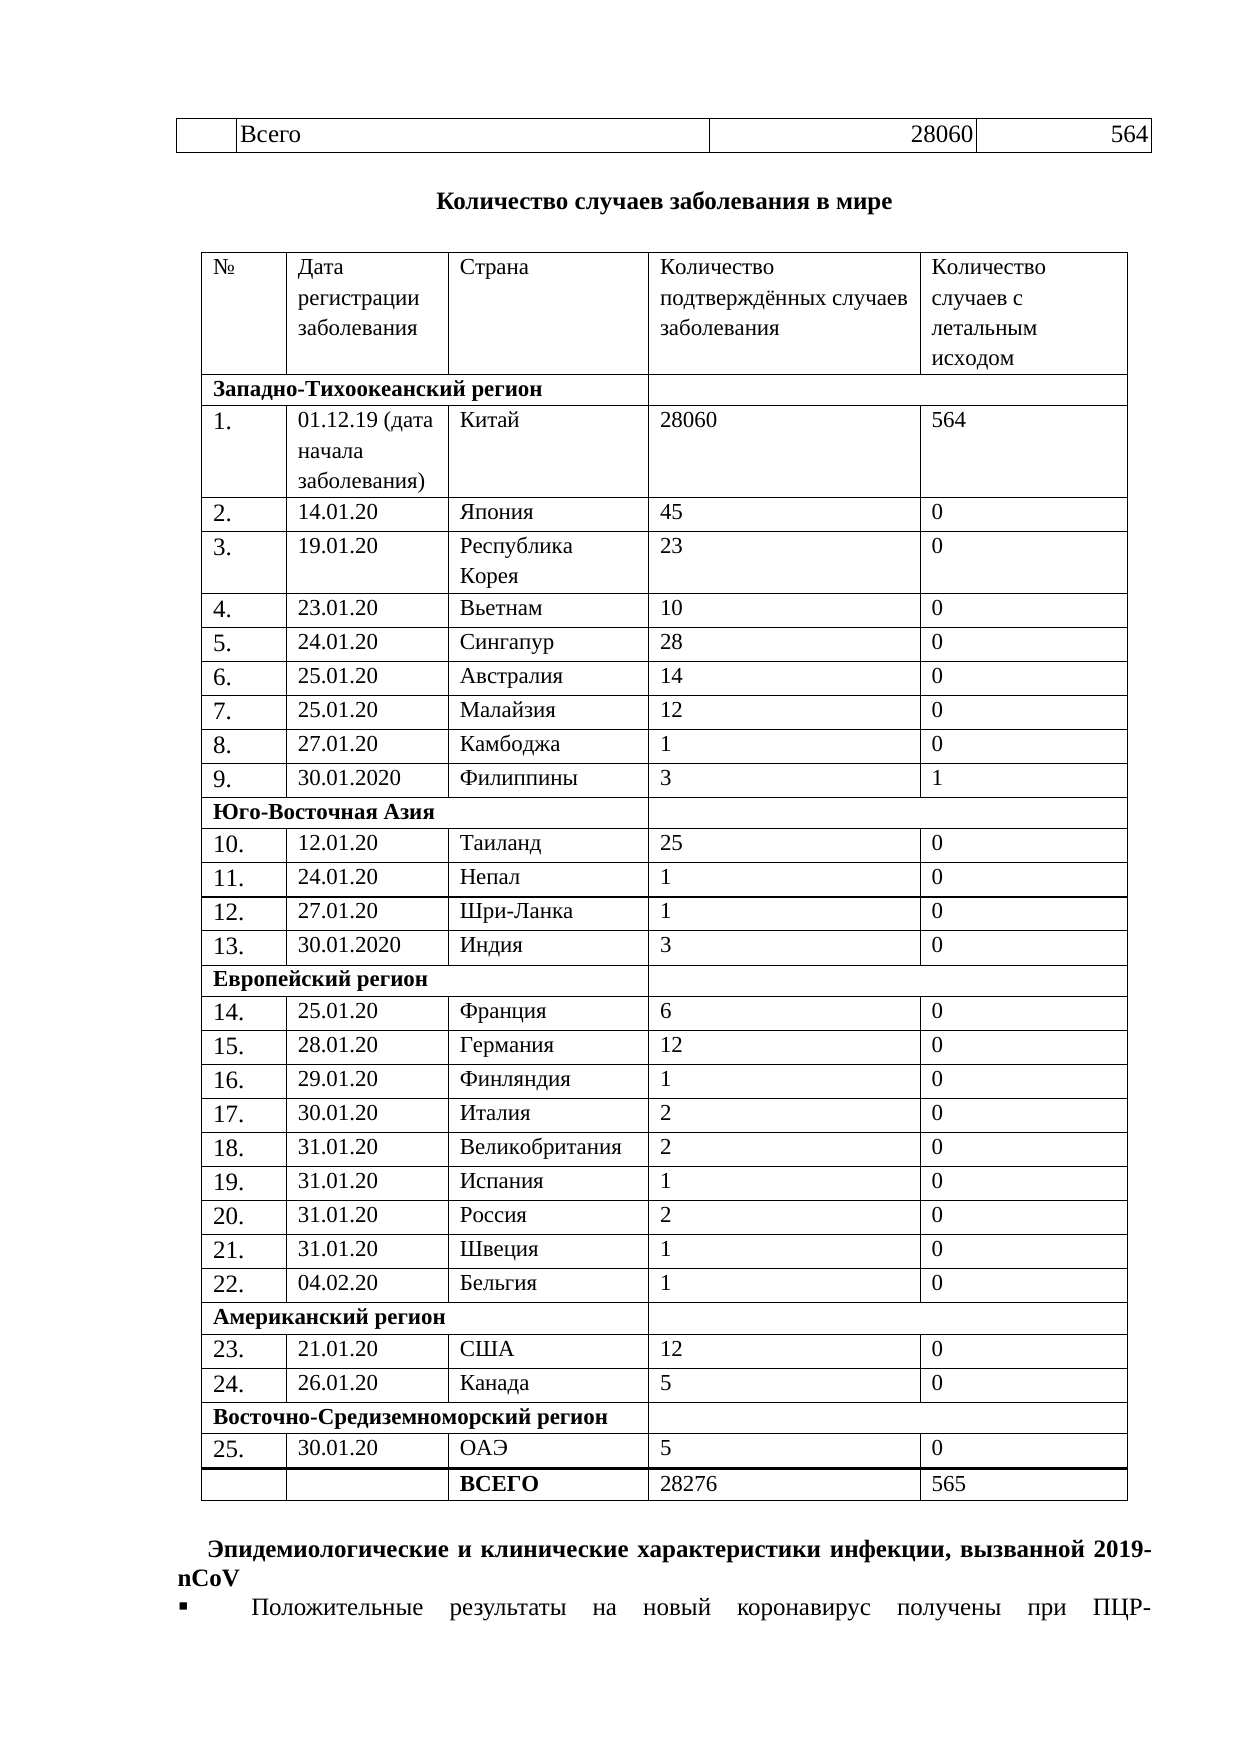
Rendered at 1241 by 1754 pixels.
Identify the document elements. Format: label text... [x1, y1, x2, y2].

table_cell Европейский регион [202, 966, 648, 996]
table_cell [202, 498, 286, 531]
table_cell Испания [449, 1167, 648, 1200]
table_cell 04.02.20 [287, 1269, 448, 1302]
table_cell [202, 696, 286, 729]
table_cell [202, 997, 286, 1030]
table_cell ВСЕГО [449, 1470, 648, 1500]
table_cell [202, 730, 286, 763]
table_cell 0 [921, 1133, 1127, 1166]
table_cell Россия [449, 1201, 648, 1234]
table_cell 1 [649, 1065, 920, 1098]
table_cell [649, 966, 1127, 996]
table_cell 27.01.20 [287, 730, 448, 763]
table_cell 3 [649, 931, 920, 964]
table_cell 0 [921, 997, 1127, 1030]
table_cell 0 [921, 1065, 1127, 1098]
table_cell США [449, 1335, 648, 1368]
table_cell 2 [649, 1201, 920, 1234]
table_cell 10 [649, 594, 920, 627]
table_cell 25.01.20 [287, 997, 448, 1030]
table_cell 28276 [649, 1470, 920, 1500]
table_cell 14 [649, 662, 920, 695]
table_cell [202, 594, 286, 627]
table_cell [202, 662, 286, 695]
text Количество случаев заболевания в мире [177, 186, 1152, 215]
table_cell 25 [649, 829, 920, 862]
table_cell [202, 1235, 286, 1268]
table_cell 28 [649, 628, 920, 661]
table_cell 1 [649, 898, 920, 930]
table_cell [202, 1031, 286, 1064]
table_cell Непал [449, 863, 648, 896]
table_cell 27.01.20 [287, 898, 448, 930]
table_cell [202, 406, 286, 497]
table_cell [649, 1403, 1127, 1433]
table_cell Италия [449, 1099, 648, 1132]
table_cell 30.01.20 [287, 1434, 448, 1467]
table_cell Всего [237, 119, 709, 152]
table_cell 12 [649, 696, 920, 729]
table_cell 1 [649, 863, 920, 896]
table_cell Финляндия [449, 1065, 648, 1098]
table_cell 28.01.20 [287, 1031, 448, 1064]
table_cell Швеция [449, 1235, 648, 1268]
table_cell Камбоджа [449, 730, 648, 763]
table_cell 14.01.20 [287, 498, 448, 531]
table_cell Франция [449, 997, 648, 1030]
table_cell 01.12.19 (дата начала заболевания) [287, 406, 448, 497]
table_cell [202, 532, 286, 593]
table_cell 0 [921, 1031, 1127, 1064]
table_cell 0 [921, 898, 1127, 930]
table_cell 0 [921, 662, 1127, 695]
table_cell 12.01.20 [287, 829, 448, 862]
table_cell 0 [921, 1167, 1127, 1200]
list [177, 1592, 1152, 1621]
table_cell [202, 931, 286, 964]
table_cell 12 [649, 1335, 920, 1368]
table_cell 1 [649, 1269, 920, 1302]
table_cell [202, 829, 286, 862]
table_cell 31.01.20 [287, 1235, 448, 1268]
table_cell Вьетнам [449, 594, 648, 627]
table_cell [202, 1167, 286, 1200]
table_cell 30.01.2020 [287, 764, 448, 797]
table_cell [287, 1470, 448, 1500]
table_cell 25.01.20 [287, 696, 448, 729]
table_cell Канада [449, 1369, 648, 1402]
table_cell [649, 1303, 1127, 1333]
table_cell Юго-Восточная Азия [202, 798, 648, 828]
table_cell 0 [921, 532, 1127, 593]
table_cell Великобритания [449, 1133, 648, 1166]
table_cell Китай [449, 406, 648, 497]
table_cell 564 [921, 406, 1127, 497]
table_cell 21.01.20 [287, 1335, 448, 1368]
table_cell [202, 1133, 286, 1166]
table_cell Германия [449, 1031, 648, 1064]
table_cell 24.01.20 [287, 628, 448, 661]
table_cell 5 [649, 1434, 920, 1467]
table_cell [202, 1335, 286, 1368]
table_cell 31.01.20 [287, 1133, 448, 1166]
table_cell Япония [449, 498, 648, 531]
table_cell [202, 1434, 286, 1467]
table_cell 0 [921, 498, 1127, 531]
table_cell 0 [921, 1201, 1127, 1234]
table_cell Сингапур [449, 628, 648, 661]
table_cell 19.01.20 [287, 532, 448, 593]
table_cell 2 [649, 1099, 920, 1132]
table_cell [202, 1099, 286, 1132]
table_cell 0 [921, 1235, 1127, 1268]
table_cell [202, 1470, 286, 1500]
table_cell 0 [921, 696, 1127, 729]
table_cell 12 [649, 1031, 920, 1064]
table_header Дата регистрации заболевания [287, 253, 448, 374]
table_cell [202, 628, 286, 661]
table_cell [649, 798, 1127, 828]
table_cell 0 [921, 1434, 1127, 1467]
list Эпидемиологические и клинические характеристики инфекции, вызванной 2019-nCoV [177, 1534, 1152, 1592]
table_cell Восточно-Средиземноморский регион [202, 1403, 648, 1433]
table_cell 1 [921, 764, 1127, 797]
table_cell Шри-Ланка [449, 898, 648, 930]
table_cell Республика Корея [449, 532, 648, 593]
table_cell 0 [921, 931, 1127, 964]
table_header № [202, 253, 286, 374]
table_cell [202, 898, 286, 930]
table_cell 28060 [649, 406, 920, 497]
table_cell [202, 1369, 286, 1402]
table_cell 1 [649, 1167, 920, 1200]
table_cell [649, 375, 1127, 405]
table_cell 0 [921, 594, 1127, 627]
table_cell 26.01.20 [287, 1369, 448, 1402]
table_cell [202, 1269, 286, 1302]
table_cell 5 [649, 1369, 920, 1402]
table_cell Индия [449, 931, 648, 964]
table_header Количество подтверждённых случаев заболевания [649, 253, 920, 374]
table_cell 31.01.20 [287, 1167, 448, 1200]
table_cell 25.01.20 [287, 662, 448, 695]
table_cell Американский регион [202, 1303, 648, 1333]
table_cell 23 [649, 532, 920, 593]
table_cell 24.01.20 [287, 863, 448, 896]
table_cell 564 [977, 119, 1151, 152]
table_cell Западно-Тихоокеанский регион [202, 375, 648, 405]
table_cell 45 [649, 498, 920, 531]
table_cell 3 [649, 764, 920, 797]
table_cell 23.01.20 [287, 594, 448, 627]
table_cell [177, 119, 236, 152]
table_header Страна [449, 253, 648, 374]
table_cell 1 [649, 1235, 920, 1268]
table_cell 6 [649, 997, 920, 1030]
table_cell 0 [921, 829, 1127, 862]
table_cell Бельгия [449, 1269, 648, 1302]
table_cell [202, 1065, 286, 1098]
table_cell Малайзия [449, 696, 648, 729]
table_cell 2 [649, 1133, 920, 1166]
table_cell 0 [921, 1099, 1127, 1132]
table_cell Филиппины [449, 764, 648, 797]
table_cell 0 [921, 628, 1127, 661]
table_header Количество случаев с летальным исходом [921, 253, 1127, 374]
table_cell [202, 863, 286, 896]
table_cell 28060 [710, 119, 976, 152]
table_cell 30.01.2020 [287, 931, 448, 964]
table_cell 0 [921, 1269, 1127, 1302]
table_cell [202, 764, 286, 797]
table_cell 0 [921, 1335, 1127, 1368]
table_cell [202, 1201, 286, 1234]
table_cell 0 [921, 863, 1127, 896]
table_cell 30.01.20 [287, 1099, 448, 1132]
table_cell ОАЭ [449, 1434, 648, 1467]
table_cell 31.01.20 [287, 1201, 448, 1234]
table_cell 29.01.20 [287, 1065, 448, 1098]
table_cell Австралия [449, 662, 648, 695]
table_cell 0 [921, 1369, 1127, 1402]
table_cell 1 [649, 730, 920, 763]
table_cell Таиланд [449, 829, 648, 862]
table_cell 565 [921, 1470, 1127, 1500]
table_cell 0 [921, 730, 1127, 763]
